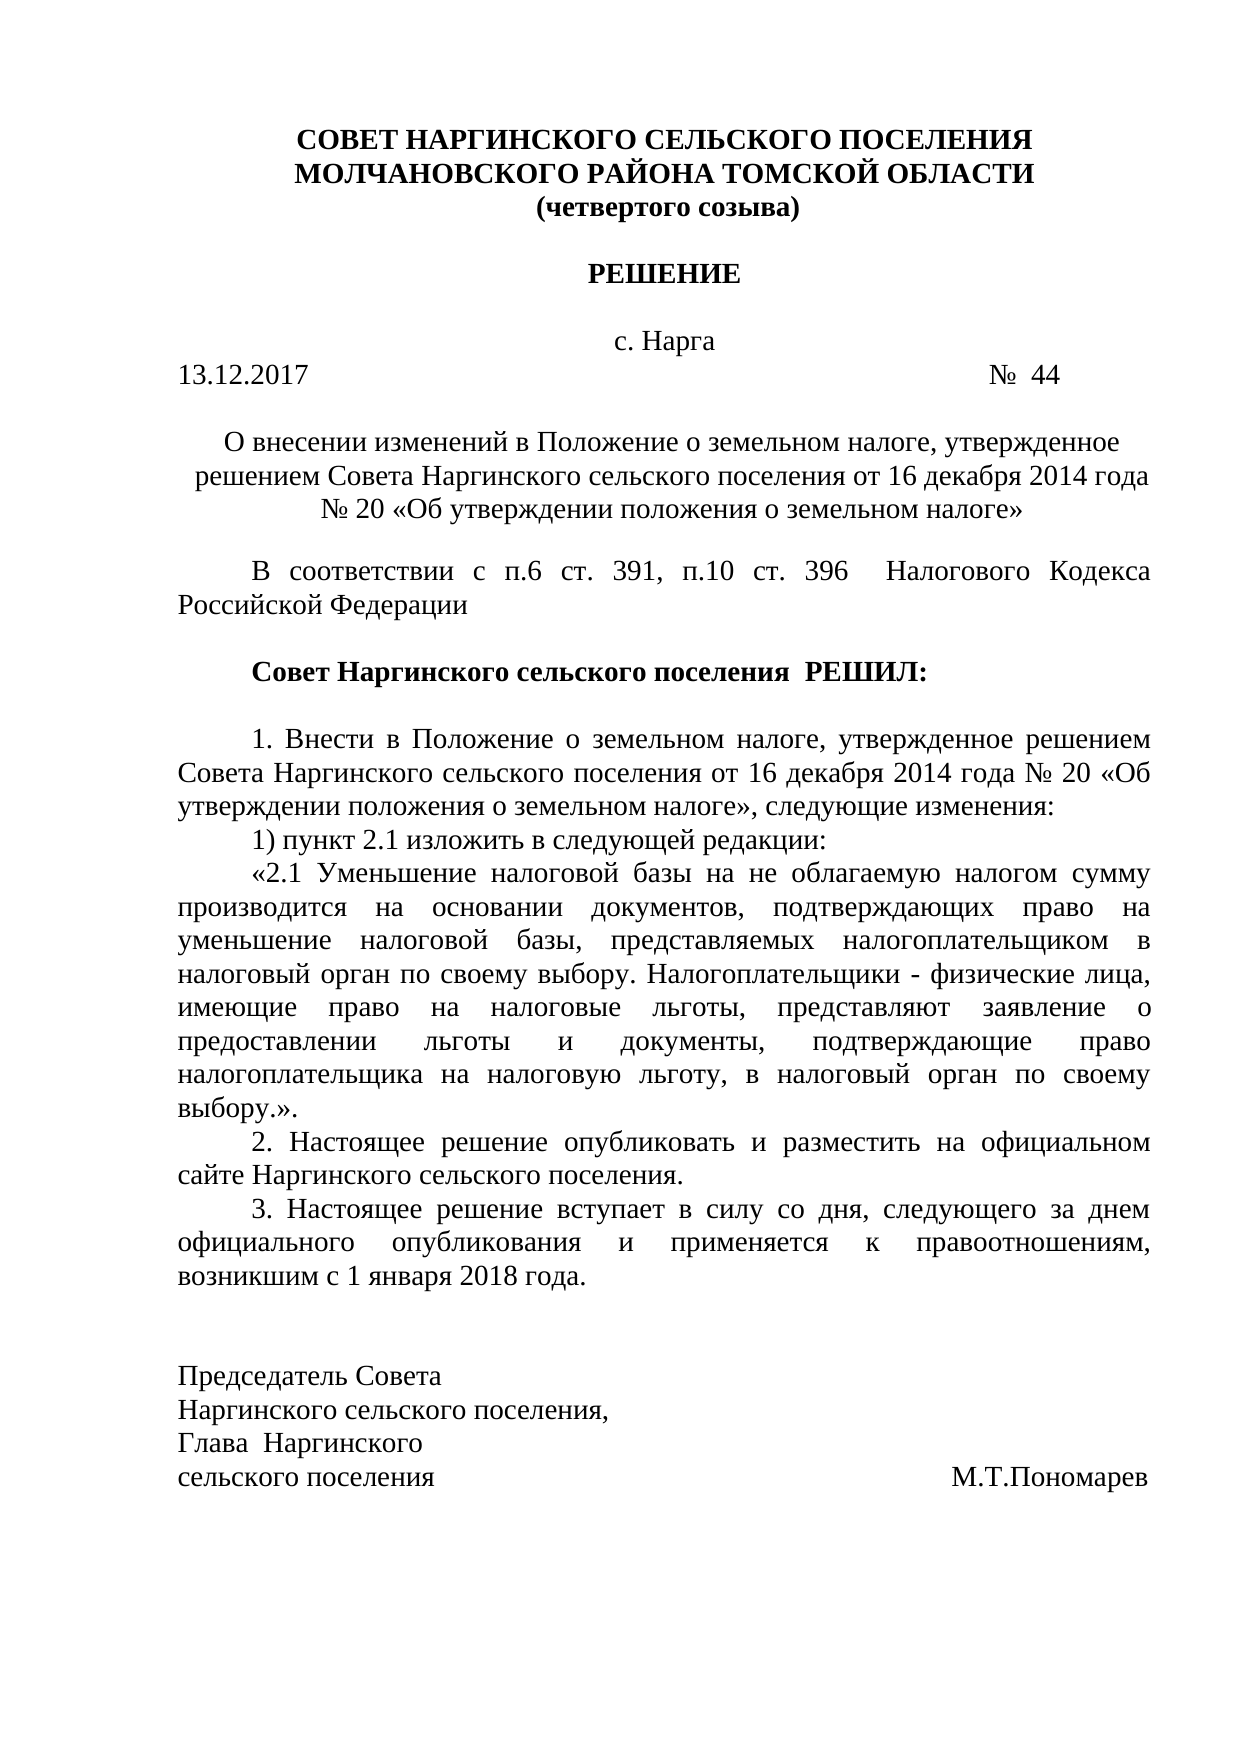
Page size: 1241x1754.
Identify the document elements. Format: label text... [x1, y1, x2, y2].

text 13.12.2017 № 44 [177, 357, 1152, 391]
text РЕШЕНИЕ [177, 256, 1152, 290]
text Совет Наргинского сельского поселения РЕШИЛ: [177, 654, 1152, 688]
text СОВЕТ НАРГИНСКОГО СЕЛЬСКОГО ПОСЕЛЕНИЯ [177, 122, 1152, 156]
text 3. Настоящее решение вступает в силу со дня, следующего за днем официального опубликования и применяется к правоотношениям, возникшим с 1 января 2018 года. [177, 1191, 1152, 1291]
text сельского поселения М.Т.Пономарев [177, 1459, 1152, 1493]
text «2.1 Уменьшение налоговой базы на не облагаемую налогом сумму производится на основании документов, подтверждающих право на уменьшение налоговой базы, представляемых налогоплательщиком в налоговый орган по своему выбору. Налогоплательщики - физические лица, имеющие право на налоговые льготы, представляют заявление о предоставлении льготы и документы, подтверждающие право налогоплательщика на налоговую льготу, в налоговый орган по своему выбору.». [177, 855, 1152, 1124]
text (четвертого созыва) [177, 189, 1152, 223]
text Председатель Совета [177, 1358, 1152, 1392]
text с. Нарга [177, 323, 1152, 357]
text Глава Наргинского [177, 1426, 1152, 1459]
text О внесении изменений в Положение о земельном налоге, утвержденное решением Совета Наргинского сельского поселения от 16 декабря 2014 года № 20 «Об утверждении положения о земельном налоге» [192, 424, 1152, 525]
text Наргинского сельского поселения, [177, 1392, 1152, 1426]
text 2. Настоящее решение опубликовать и разместить на официальном сайте Наргинского сельского поселения. [177, 1124, 1152, 1191]
text 1) пункт 2.1 изложить в следующей редакции: [251, 822, 1152, 855]
text В соответствии с п.6 ст. 391, п.10 ст. 396 Налогового Кодекса Российской Федерации [177, 553, 1152, 621]
text МОЛЧАНОВСКОГО РАЙОНА ТОМСКОЙ ОБЛАСТИ [177, 156, 1152, 189]
text 1. Внести в Положение о земельном налоге, утвержденное решением Совета Наргинского сельского поселения от 16 декабря 2014 года № 20 «Об утверждении положения о земельном налоге», следующие изменения: [177, 721, 1152, 822]
